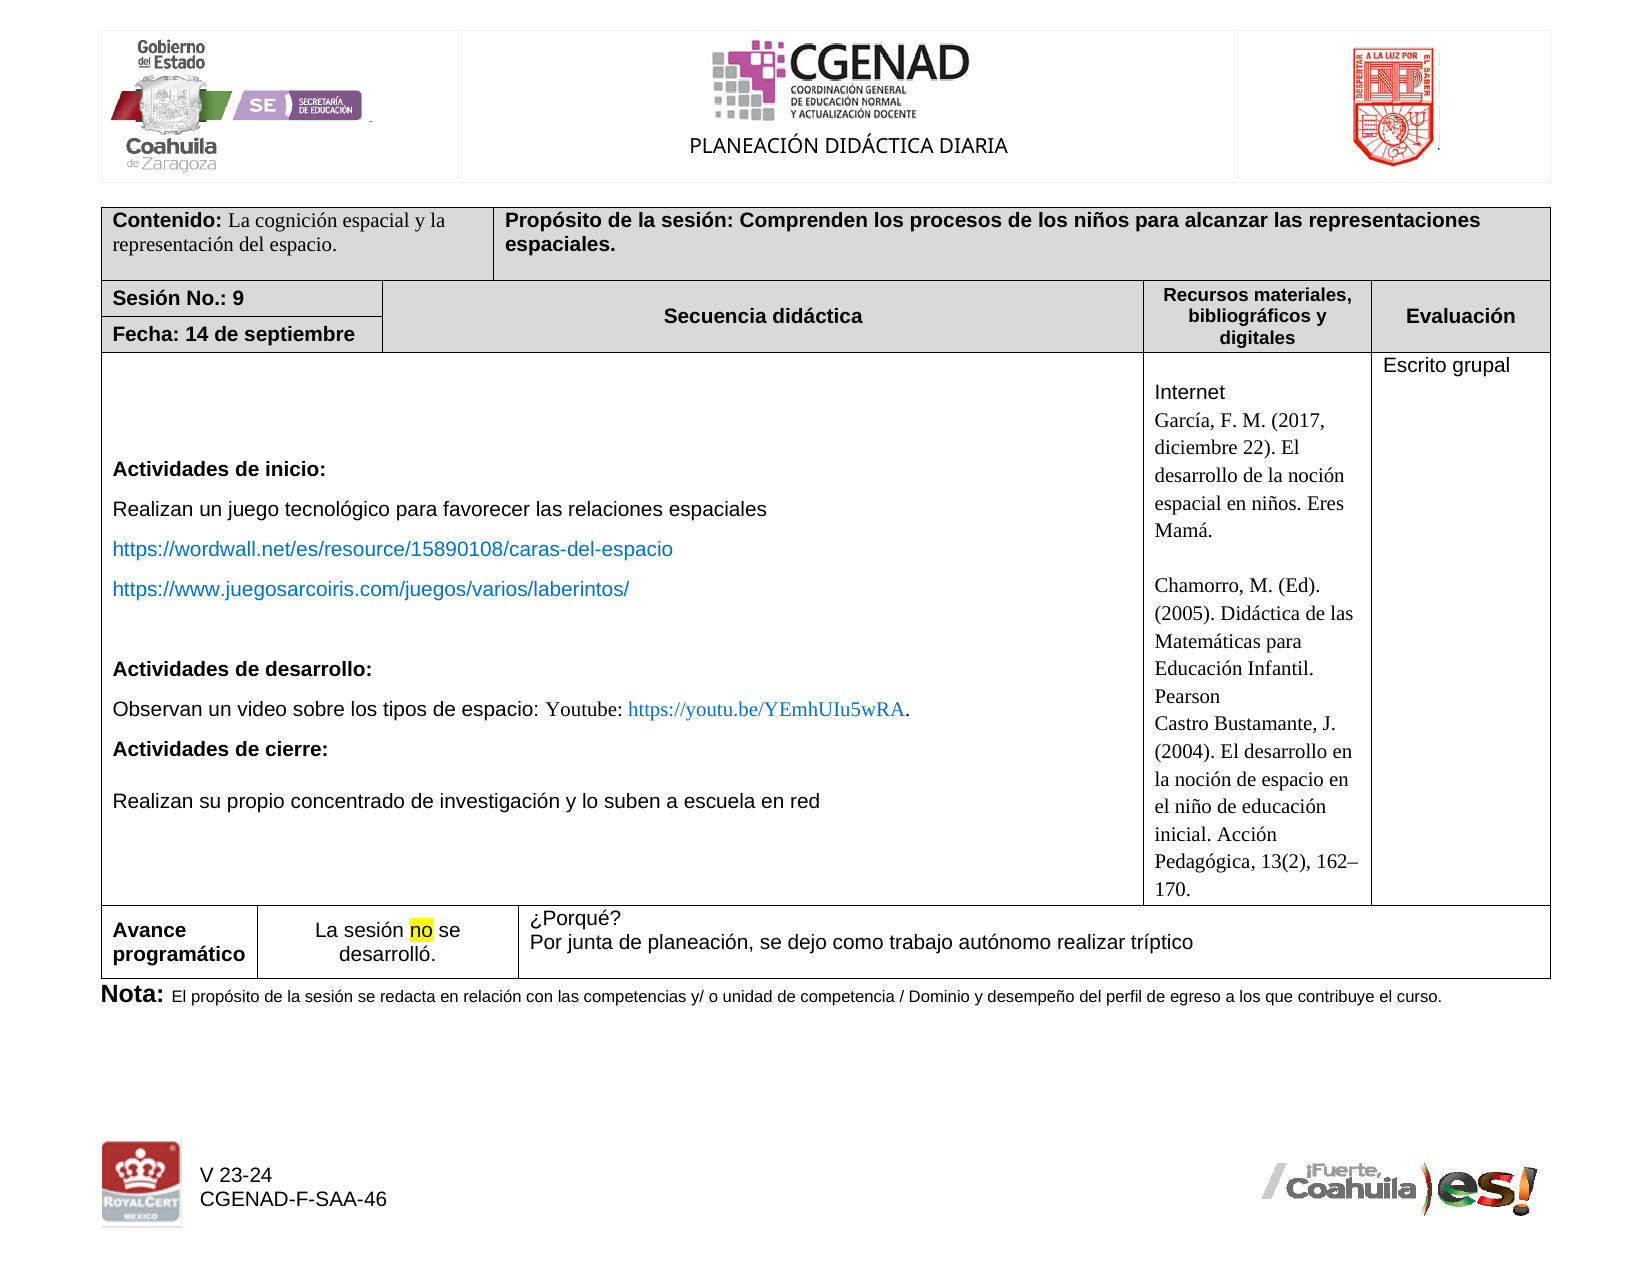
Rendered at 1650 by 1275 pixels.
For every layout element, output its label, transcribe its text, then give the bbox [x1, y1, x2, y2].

table_cell Fecha: 14 de septiembre [102, 317, 382, 352]
table_header Contenido: La cognición espacial y la representación del espacio. [102, 208, 493, 280]
table_cell Actividades de inicio: Realizan un juego tecnológico para favorecer las relaciones espaciales https://wordwall.net/es/resource/15890108/caras-del-espacio https://www.juegosarcoiris.com/juegos/varios/laberintos/ Actividades de desarrollo: Observan un video sobre los tipos de espacio: Youtube: https://youtu.be/YEmhUIu5wRA. Actividades de cierre: Realizan su propio concentrado de investigación y lo suben a escuela en red [102, 353, 1143, 904]
picture [102, 33, 373, 182]
table_cell La sesión no se desarrolló. [258, 906, 518, 977]
table_cell Sesión No.: 9 [102, 281, 382, 316]
table_cell Recursos materiales, bibliográficos y digitales [1144, 281, 1371, 352]
table_cell Avance programático [102, 906, 257, 977]
picture [100, 1137, 182, 1229]
table_cell Internet García, F. M. (2017, diciembre 22). El desarrollo de la noción espacial en niños. Eres Mamá. Chamorro, M. (Ed). (2005). Didáctica de las Matemáticas para Educación Infantil. Pearson Castro Bustamante, J. (2004). El desarrollo en la noción de espacio en el niño de educación inicial. Acción Pedagógica, 13(2), 162–170. [1144, 353, 1371, 904]
picture [1348, 39, 1440, 173]
table_cell Secuencia didáctica [383, 281, 1143, 352]
picture [1252, 1147, 1550, 1228]
table_header Propósito de la sesión: Comprenden los procesos de los niños para alcanzar las representaciones espaciales. [494, 208, 1550, 280]
text Nota: El propósito de la sesión se redacta en relación con las competencias y/ o unidad de competencia / Dominio y desempeño del perfil de egreso a los que contribuye el curso. [100, 979, 1549, 1007]
table_cell Evaluación [1372, 281, 1550, 352]
table_cell ¿Porqué? Por junta de planeación, se dejo como trabajo autónomo realizar tríptico [519, 906, 1550, 977]
table_cell Escrito grupal [1372, 353, 1550, 904]
picture [705, 33, 974, 129]
